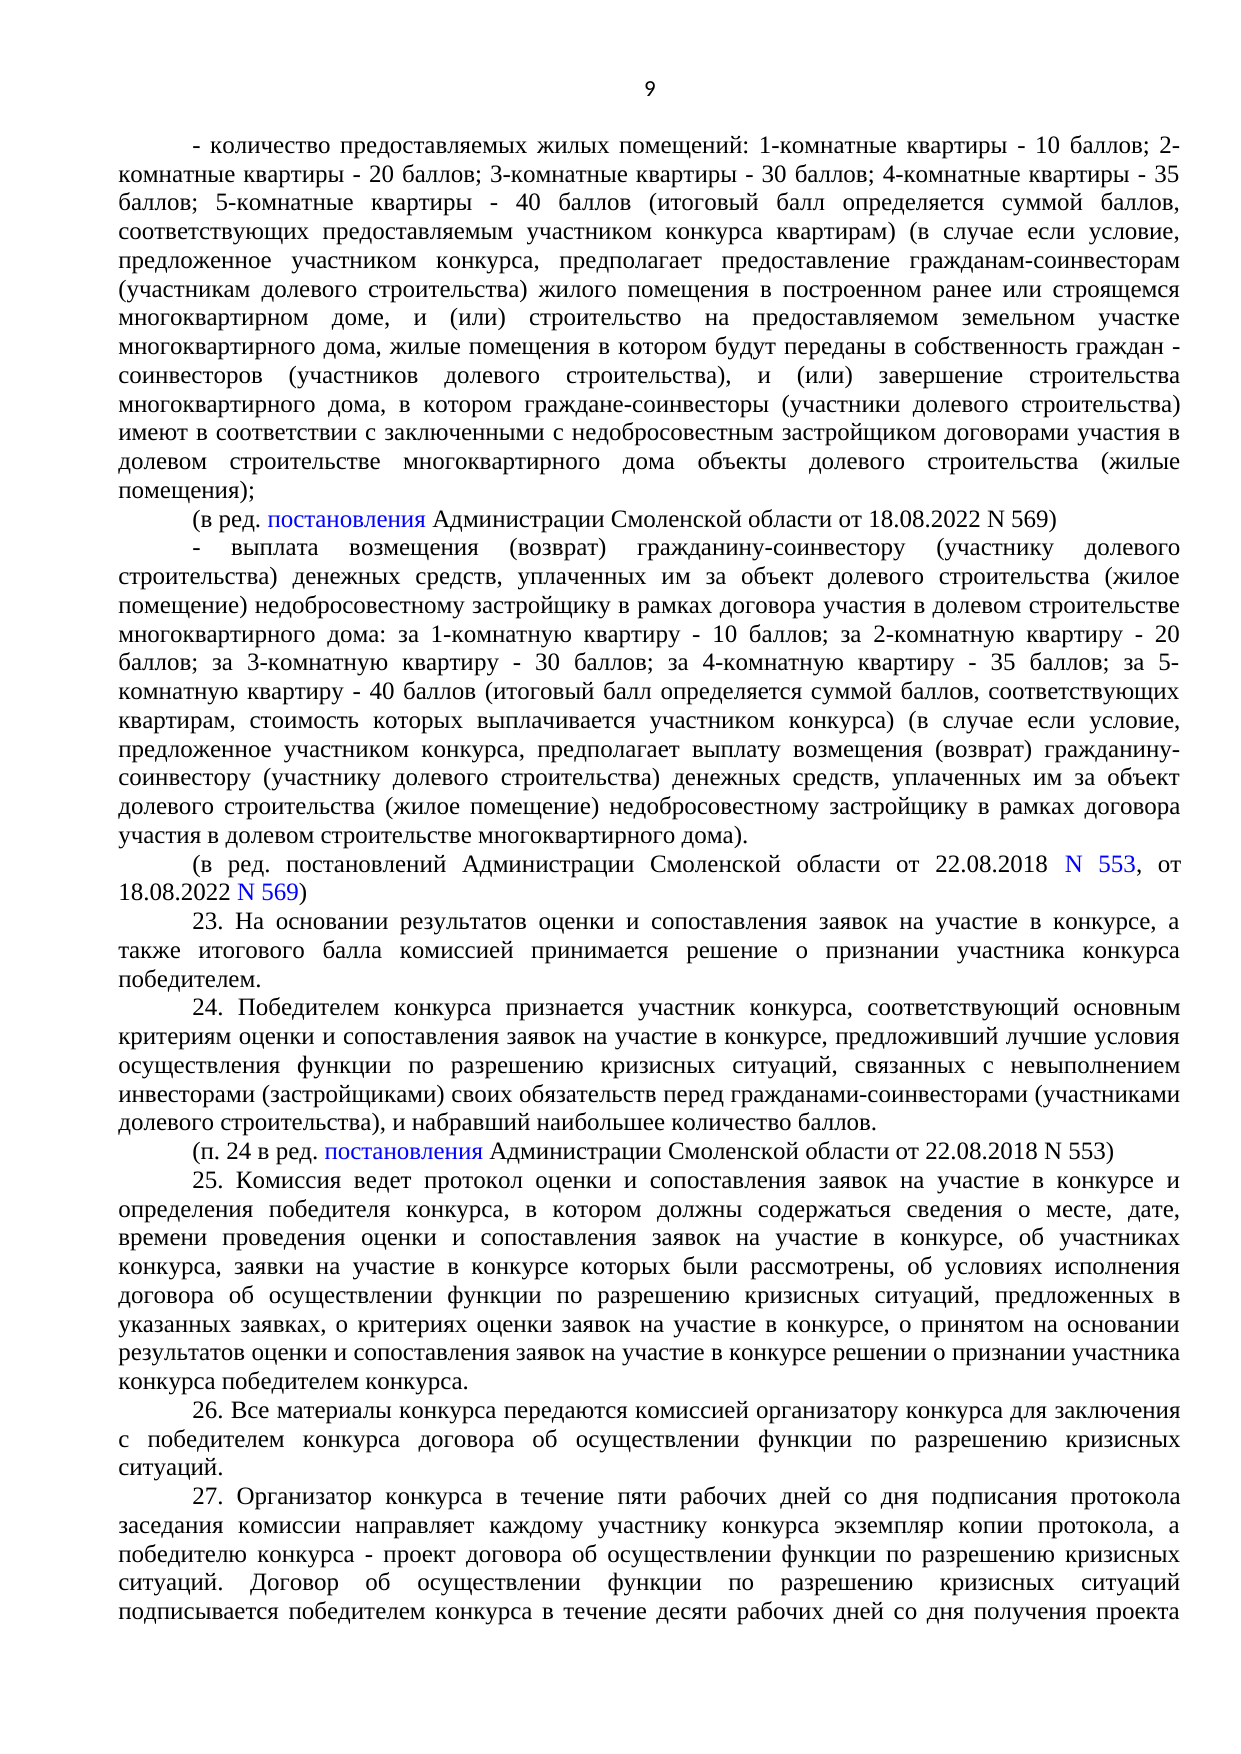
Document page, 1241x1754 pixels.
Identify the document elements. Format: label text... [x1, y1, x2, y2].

text (в ред. постановлений Администрации Смоленской области от 22.08.2018 N 553, от 18.08.2022 N 569) [118, 849, 1181, 906]
text 26. Все материалы конкурса передаются комиссией организатору конкурса для заключения с победителем конкурса договора об осуществлении функции по разрешению кризисных ситуаций. [118, 1395, 1181, 1481]
text 24. Победителем конкурса признается участник конкурса, соответствующий основным критериям оценки и сопоставления заявок на участие в конкурсе, предложивший лучшие условия осуществления функции по разрешению кризисных ситуаций, связанных с невыполнением инвесторами (застройщиками) своих обязательств перед гражданами-соинвесторами (участниками долевого строительства), и набравший наибольшее количество баллов. [118, 992, 1181, 1136]
text (в ред. постановления Администрации Смоленской области от 18.08.2022 N 569) [118, 504, 1181, 532]
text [118, 1481, 1181, 1625]
text - количество предоставляемых жилых помещений: 1-комнатные квартиры - 10 баллов; 2-комнатные квартиры - 20 баллов; 3-комнатные квартиры - 30 баллов; 4-комнатные квартиры - 35 баллов; 5-комнатные квартиры - 40 баллов (итоговый балл определяется суммой баллов, соответствующих предоставляемым участником конкурса квартирам) (в случае если условие, предложенное участником конкурса, предполагает предоставление гражданам-соинвесторам (участникам долевого строительства) жилого помещения в построенном ранее или строящемся многоквартирном доме, и (или) строительство на предоставляемом земельном участке многоквартирного дома, жилые помещения в котором будут переданы в собственность граждан - соинвесторов (участников долевого строительства), и (или) завершение строительства многоквартирного дома, в котором граждане-соинвесторы (участники долевого строительства) имеют в соответствии с заключенными с недобросовестным застройщиком договорами участия в долевом строительстве многоквартирного дома объекты долевого строительства (жилые помещения); [118, 130, 1181, 504]
text (п. 24 в ред. постановления Администрации Смоленской области от 22.08.2018 N 553) [118, 1136, 1181, 1165]
text - выплата возмещения (возврат) гражданину-соинвестору (участнику долевого строительства) денежных средств, уплаченных им за объект долевого строительства (жилое помещение) недобросовестному застройщику в рамках договора участия в долевом строительстве многоквартирного дома: за 1-комнатную квартиру - 10 баллов; за 2-комнатную квартиру - 20 баллов; за 3-комнатную квартиру - 30 баллов; за 4-комнатную квартиру - 35 баллов; за 5-комнатную квартиру - 40 баллов (итоговый балл определяется суммой баллов, соответствующих квартирам, стоимость которых выплачивается участником конкурса) (в случае если условие, предложенное участником конкурса, предполагает выплату возмещения (возврат) гражданину-соинвестору (участнику долевого строительства) денежных средств, уплаченных им за объект долевого строительства (жилое помещение) недобросовестному застройщику в рамках договора участия в долевом строительстве многоквартирного дома). [118, 532, 1181, 849]
text 25. Комиссия ведет протокол оценки и сопоставления заявок на участие в конкурсе и определения победителя конкурса, в котором должны содержаться сведения о месте, дате, времени проведения оценки и сопоставления заявок на участие в конкурсе, об участниках конкурса, заявки на участие в конкурсе которых были рассмотрены, об условиях исполнения договора об осуществлении функции по разрешению кризисных ситуаций, предложенных в указанных заявках, о критериях оценки заявок на участие в конкурсе, о принятом на основании результатов оценки и сопоставления заявок на участие в конкурсе решении о признании участника конкурса победителем конкурса. [118, 1165, 1181, 1395]
text 23. На основании результатов оценки и сопоставления заявок на участие в конкурсе, а также итогового балла комиссией принимается решение о признании участника конкурса победителем. [118, 906, 1181, 992]
